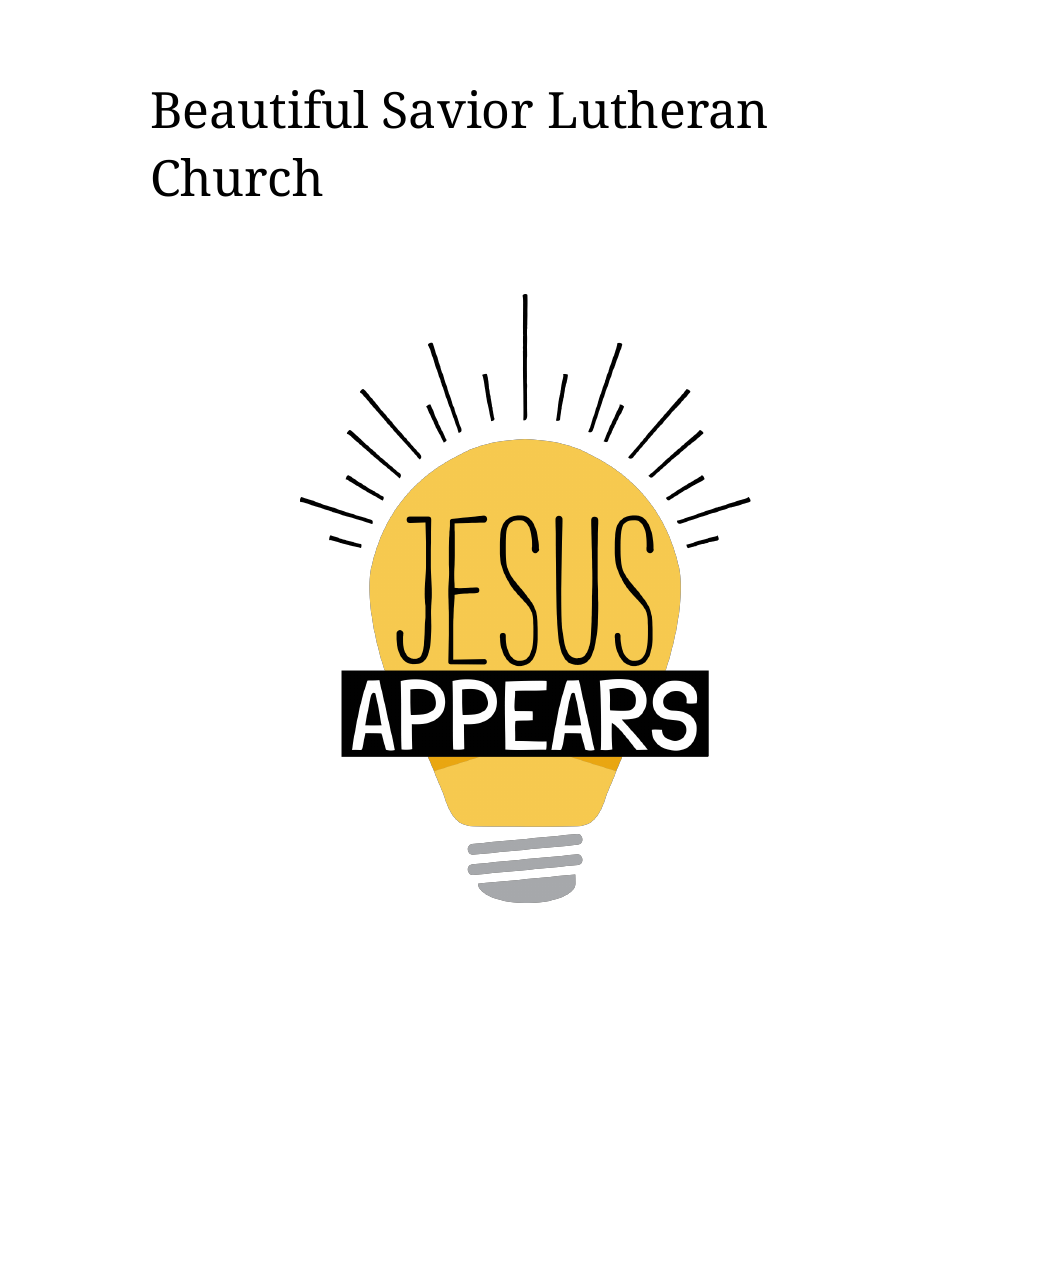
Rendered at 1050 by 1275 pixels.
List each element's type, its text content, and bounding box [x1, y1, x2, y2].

picture [249, 267, 800, 928]
text Beautiful Savior Lutheran Church [150, 75, 900, 211]
